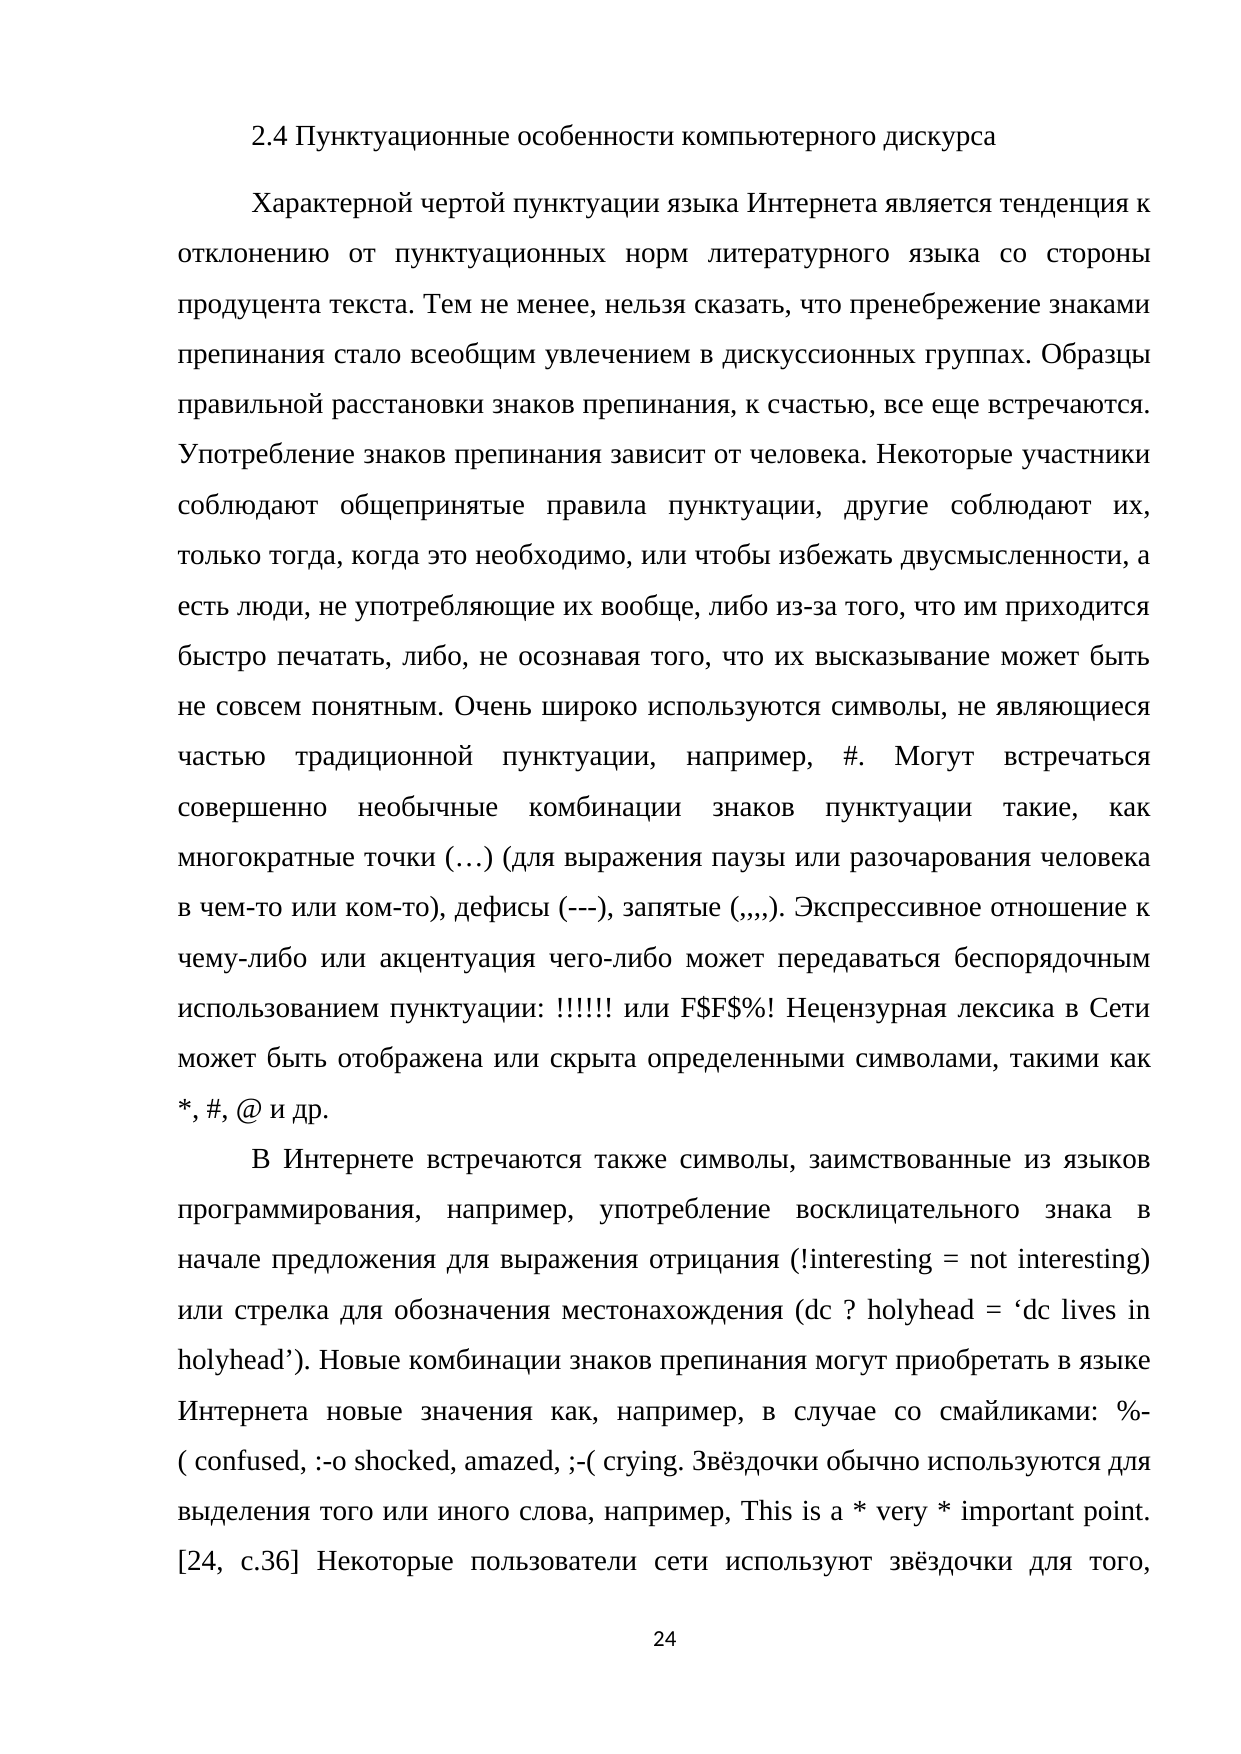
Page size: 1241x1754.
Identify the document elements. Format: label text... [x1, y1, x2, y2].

text 2.4 Пунктуационные особенности компьютерного дискурса [177, 118, 1152, 152]
text Характерной чертой пунктуации языка Интернета является тенденция к отклонению от пунктуационных норм литературного языка со стороны продуцента текста. Тем не менее, нельзя сказать, что пренебрежение знаками препинания стало всеобщим увлечением в дискуссионных группах. Образцы правильной расстановки знаков препинания, к счастью, все еще встречаются. Употребление знаков препинания зависит от человека. Некоторые участники соблюдают общепринятые правила пунктуации, другие соблюдают их, только тогда, когда это необходимо, или чтобы избежать двусмысленности, а есть люди, не употребляющие их вообще, либо из-за того, что им приходится быстро печатать, либо, не осознавая того, что их высказывание может быть не совсем понятным. Очень широко используются символы, не являющиеся частью традиционной пунктуации, например, #. Могут встречаться совершенно необычные комбинации знаков пунктуации такие, как многократные точки (…) (для выражения паузы или разочарования человека в чем-то или ком-то), дефисы (---), запятые (,,,,). Экспрессивное отношение к чему-либо или акцентуация чего-либо может передаваться беспорядочным использованием пунктуации: !!!!!! или F$F$%! Нецензурная лексика в Сети может быть отображена или скрыта определенными символами, такими как *, #, @ и др. [177, 185, 1152, 1124]
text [177, 1141, 1152, 1577]
